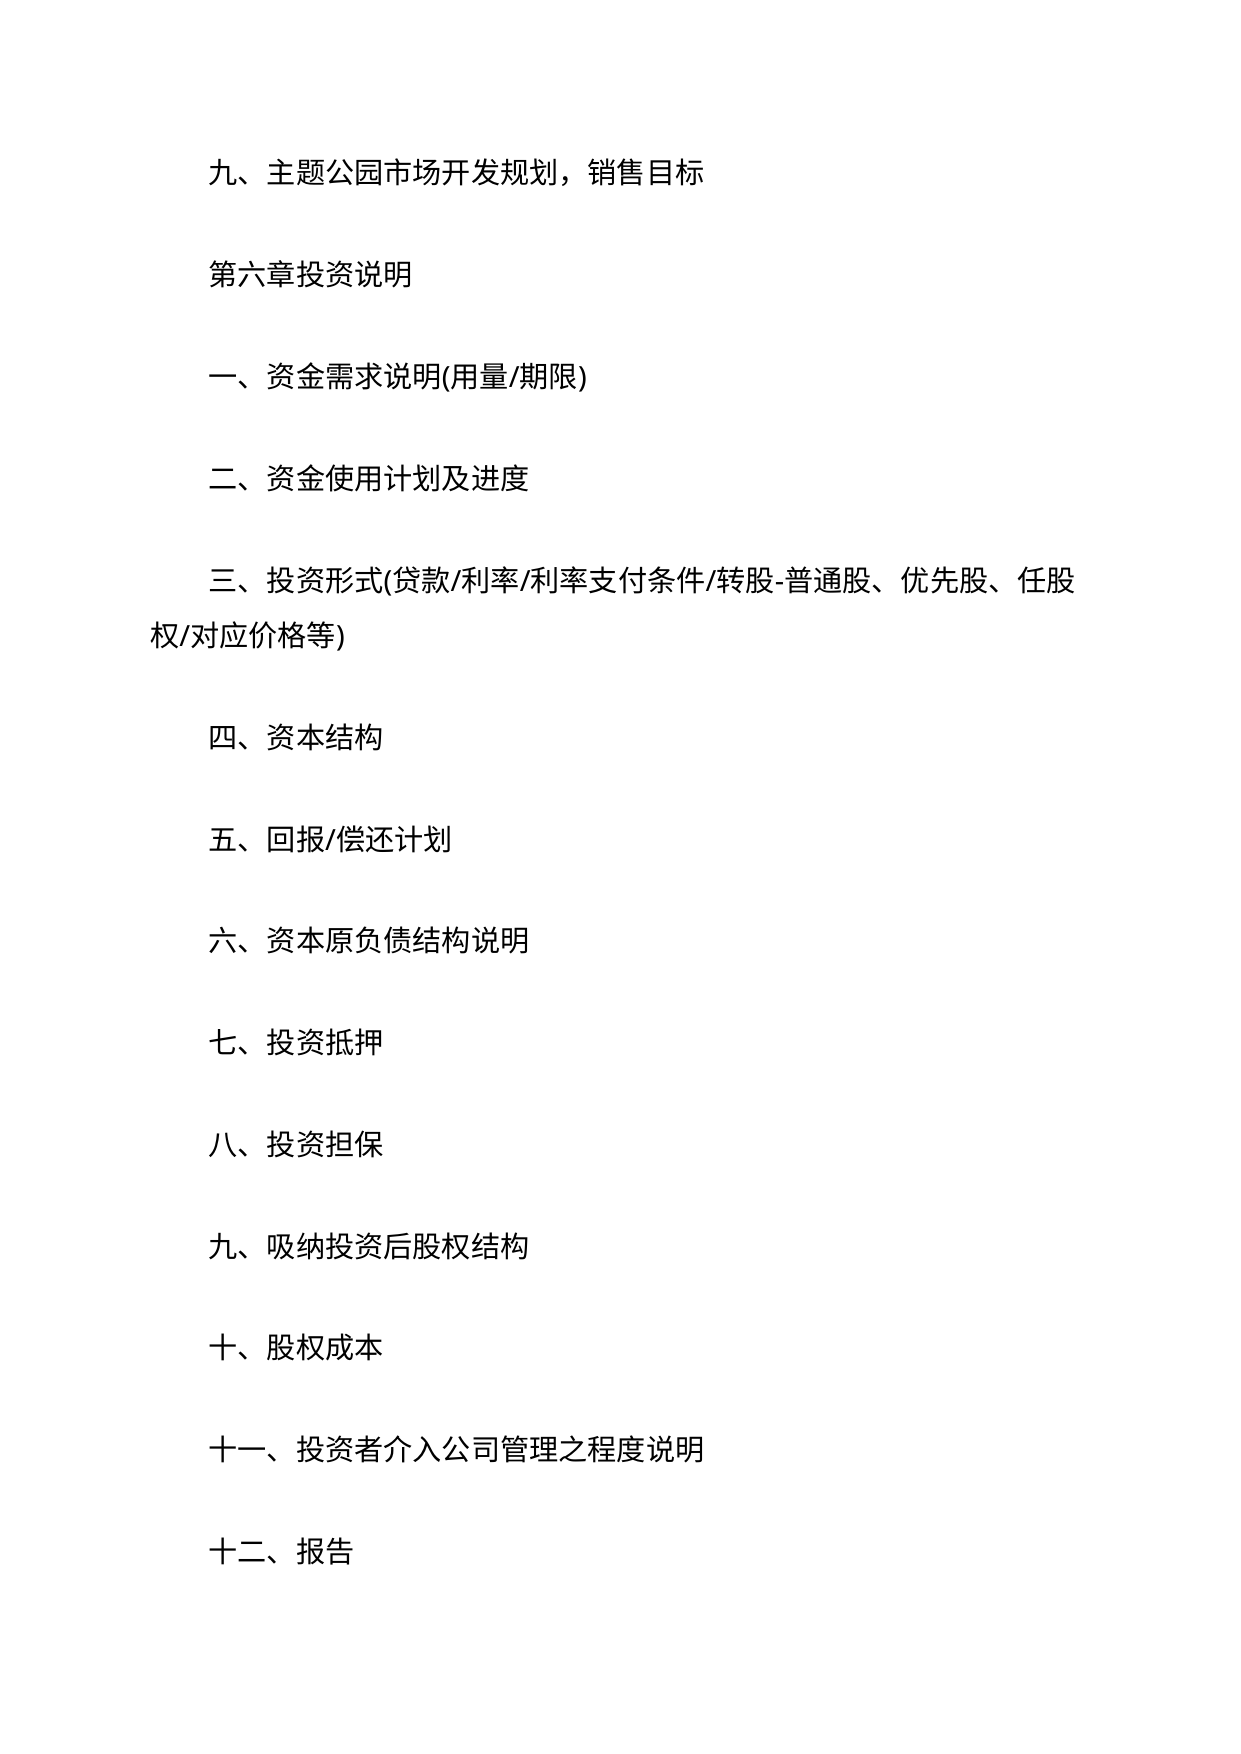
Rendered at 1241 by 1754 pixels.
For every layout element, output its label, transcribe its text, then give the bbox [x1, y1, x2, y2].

text 四、资本结构 [150, 714, 1090, 757]
text 八、投资担保 [150, 1122, 1090, 1164]
text 九、吸纳投资后股权结构 [150, 1223, 1090, 1266]
text 一、资金需求说明(用量/期限) [150, 353, 1090, 396]
text 五、回报/偿还计划 [150, 816, 1090, 858]
text 第六章投资说明 [150, 252, 1090, 294]
text 十、股权成本 [150, 1325, 1090, 1367]
text 三、投资形式(贷款/利率/利率支付条件/转股-普通股、优先股、任股权/对应价格等) [150, 557, 1090, 655]
text 十二、报告 [150, 1529, 1090, 1571]
text 二、资金使用计划及进度 [150, 456, 1090, 498]
text 九、主题公园市场开发规划，销售目标 [150, 150, 1090, 192]
text 七、投资抵押 [150, 1020, 1090, 1062]
text 十一、投资者介入公司管理之程度说明 [150, 1427, 1090, 1469]
text 六、资本原负债结构说明 [150, 918, 1090, 960]
